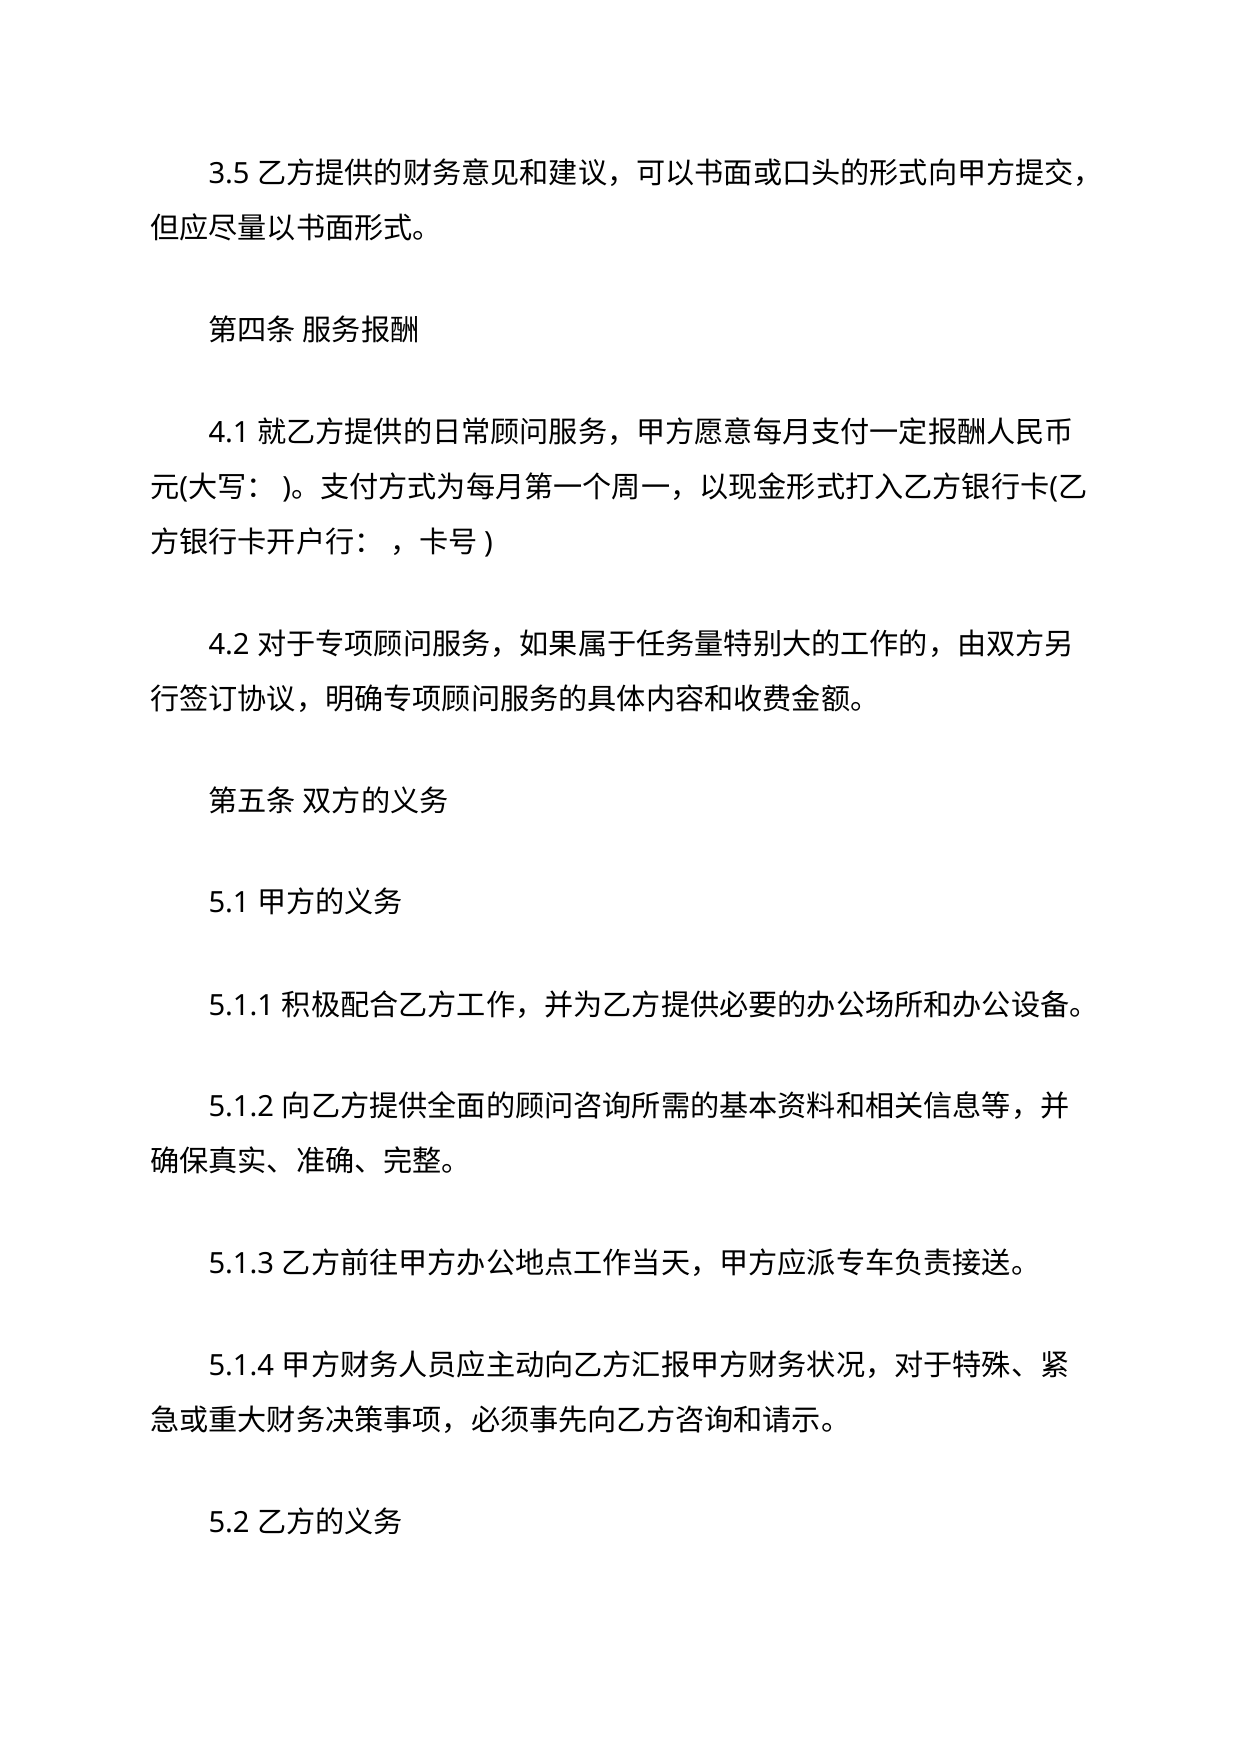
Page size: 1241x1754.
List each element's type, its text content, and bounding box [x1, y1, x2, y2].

text 5.1.4 甲方财务人员应主动向乙方汇报甲方财务状况，对于特殊、紧急或重大财务决策事项，必须事先向乙方咨询和请示。 [150, 1342, 1090, 1439]
text 5.1 甲方的义务 [150, 879, 1090, 921]
text 5.1.3 乙方前往甲方办公地点工作当天，甲方应派专车负责接送。 [150, 1240, 1090, 1282]
text 5.1.2 向乙方提供全面的顾问咨询所需的基本资料和相关信息等，并确保真实、准确、完整。 [150, 1083, 1090, 1180]
text 5.2 乙方的义务 [150, 1498, 1090, 1541]
text 3.5 乙方提供的财务意见和建议，可以书面或口头的形式向甲方提交，但应尽量以书面形式。 [150, 150, 1090, 247]
text 第四条 服务报酬 [150, 307, 1090, 349]
text 4.2 对于专项顾问服务，如果属于任务量特别大的工作的，由双方另行签订协议，明确专项顾问服务的具体内容和收费金额。 [150, 621, 1090, 718]
text 第五条 双方的义务 [150, 777, 1090, 819]
text 4.1 就乙方提供的日常顾问服务，甲方愿意每月支付一定报酬人民币 元(大写： )。支付方式为每月第一个周一，以现金形式打入乙方银行卡(乙方银行卡开户行： ，卡号 ) [150, 408, 1090, 561]
text 5.1.1 积极配合乙方工作，并为乙方提供必要的办公场所和办公设备。 [150, 981, 1090, 1023]
